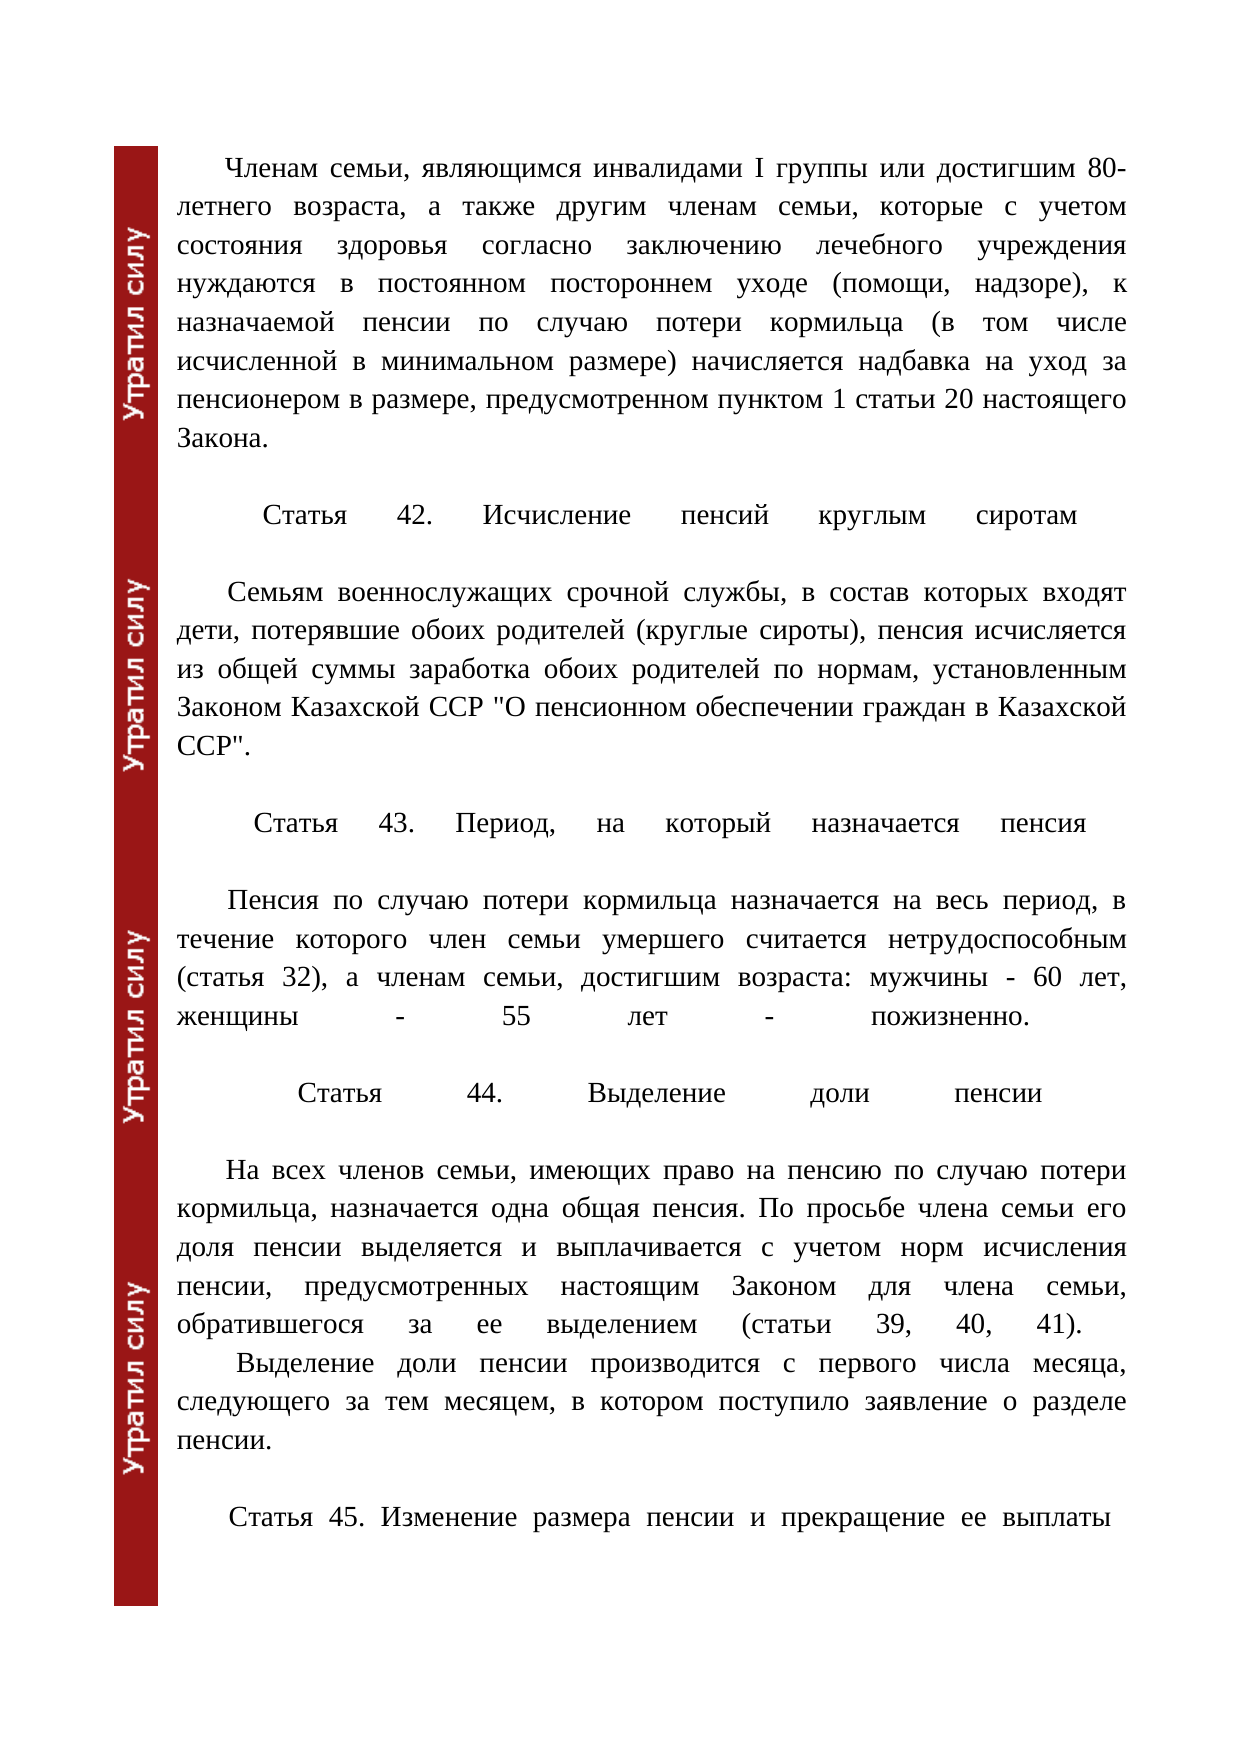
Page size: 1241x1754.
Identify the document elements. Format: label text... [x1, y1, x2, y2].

picture [114, 1571, 158, 1606]
picture [114, 146, 158, 150]
